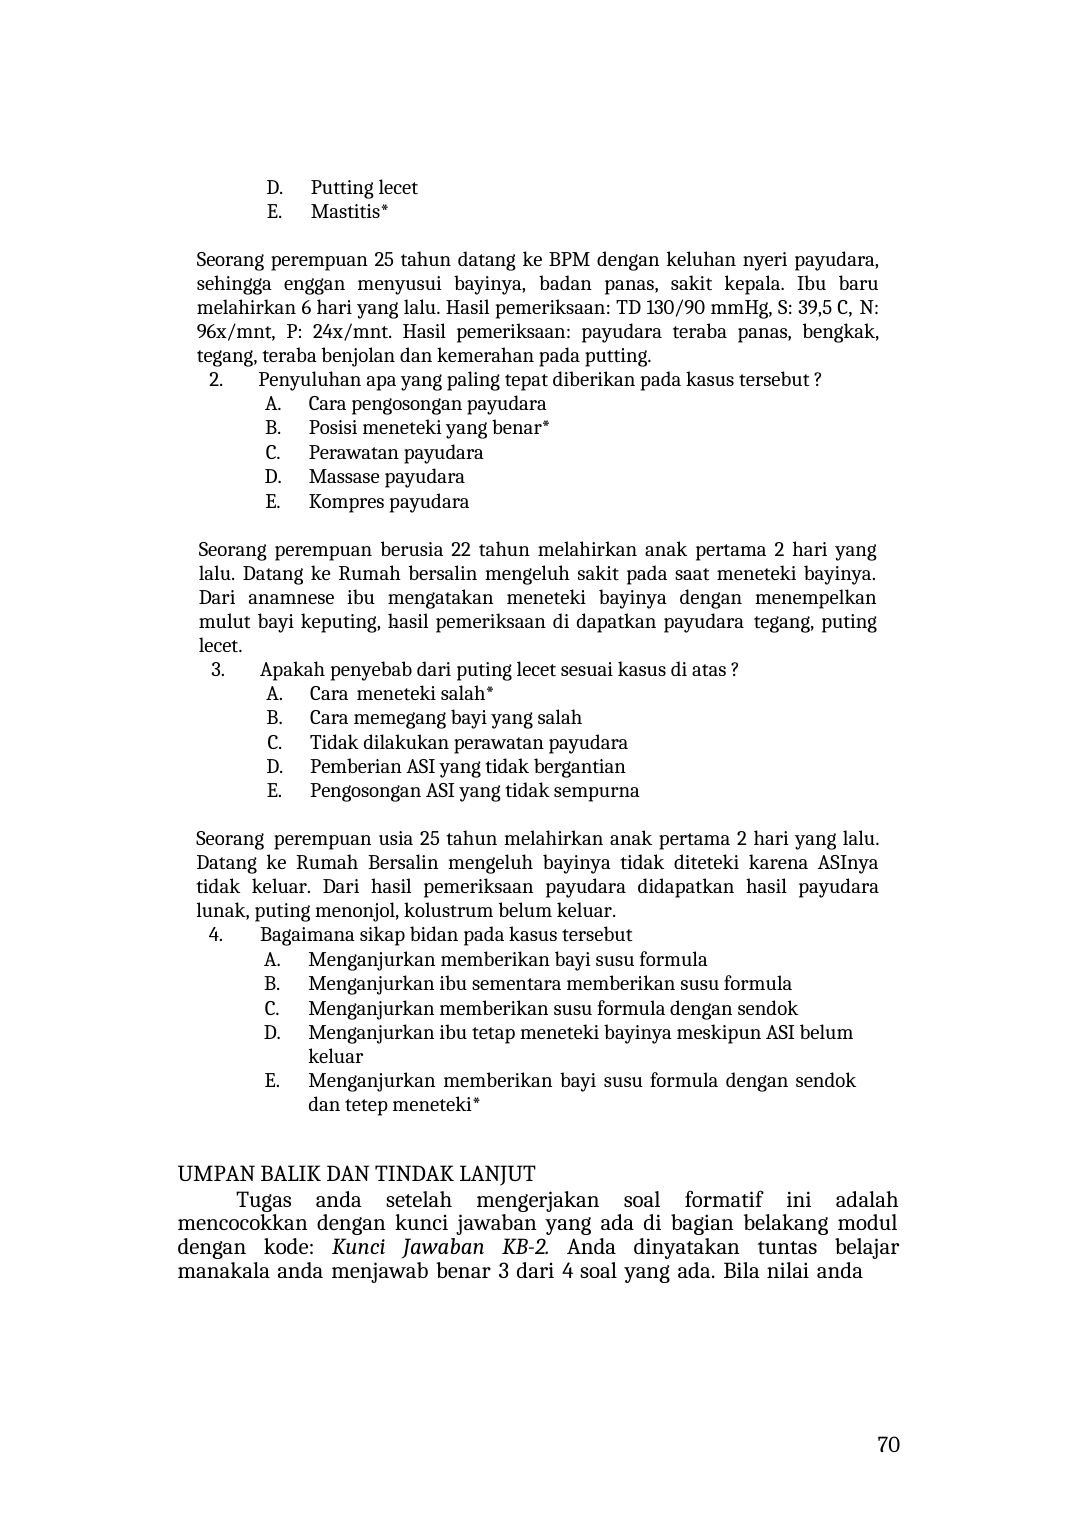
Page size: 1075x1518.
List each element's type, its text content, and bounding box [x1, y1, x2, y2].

list Menganjurkan ibu tetap meneteki bayinya meskipun ASI belum keluar [263, 1021, 867, 1068]
list Perawatan payudara [266, 440, 987, 464]
list Penyuluhan apa yang paling tepat diberikan pada kasus tersebut ? [209, 367, 987, 391]
list Cara meneteki salah* [266, 681, 987, 705]
text Seorang perempuan usia 25 tahun melahirkan anak pertama 2 hari yang lalu. Datang ke Rumah Bersalin mengeluh bayinya tidak diteteki karena ASInya tidak keluar. Dari hasil pemeriksaan payudara didapatkan hasil payudara lunak, puting menonjol, kolustrum belum keluar. [196, 827, 880, 923]
list Putting lecet [266, 175, 987, 199]
list Menganjurkan memberikan bayi susu formula dengan sendok dan tetep meneteki* [264, 1068, 876, 1116]
list Apakah penyebab dari puting lecet sesuai kasus di atas ? [211, 657, 987, 681]
list Mastitis* [267, 199, 987, 223]
text Tugas anda setelah mengerjakan soal formatif ini adalah mencocokkan dengan kunci jawaban yang ada di bagian belakang modul dengan kode: Kunci Jawaban KB-2. Anda dinyatakan tuntas belajar manakala anda menjawab benar 3 dari 4 soal yang ada. Bila nilai anda [177, 1189, 899, 1284]
list Tidak dilakukan perawatan payudara [267, 730, 987, 754]
list Pemberian ASI yang tidak bergantian [266, 754, 987, 778]
list Menganjurkan memberikan susu formula dengan sendok [264, 996, 987, 1020]
list Menganjurkan memberikan bayi susu formula [264, 947, 987, 971]
text UMPAN BALIK DAN TINDAK LANJUT [177, 1160, 987, 1187]
text Seorang perempuan berusia 22 tahun melahirkan anak pertama 2 hari yang lalu. Datang ke Rumah bersalin mengeluh sakit pada saat meneteki bayinya. Dari anamnese ibu mengatakan meneteki bayinya dengan menempelkan mulut bayi keputing, hasil pemeriksaan di dapatkan payudara tegang, puting lecet. [198, 537, 877, 657]
list Kompres payudara [265, 489, 987, 513]
list Posisi meneteki yang benar* [265, 416, 987, 440]
list Bagaimana sikap bidan pada kasus tersebut [208, 923, 987, 947]
list Menganjurkan ibu sementara memberikan susu formula [264, 971, 987, 996]
list Massase payudara [264, 464, 987, 489]
list Pengosongan ASI yang tidak sempurna [267, 778, 987, 802]
list Cara memegang bayi yang salah [266, 706, 987, 729]
list Cara pengosongan payudara [265, 391, 987, 416]
